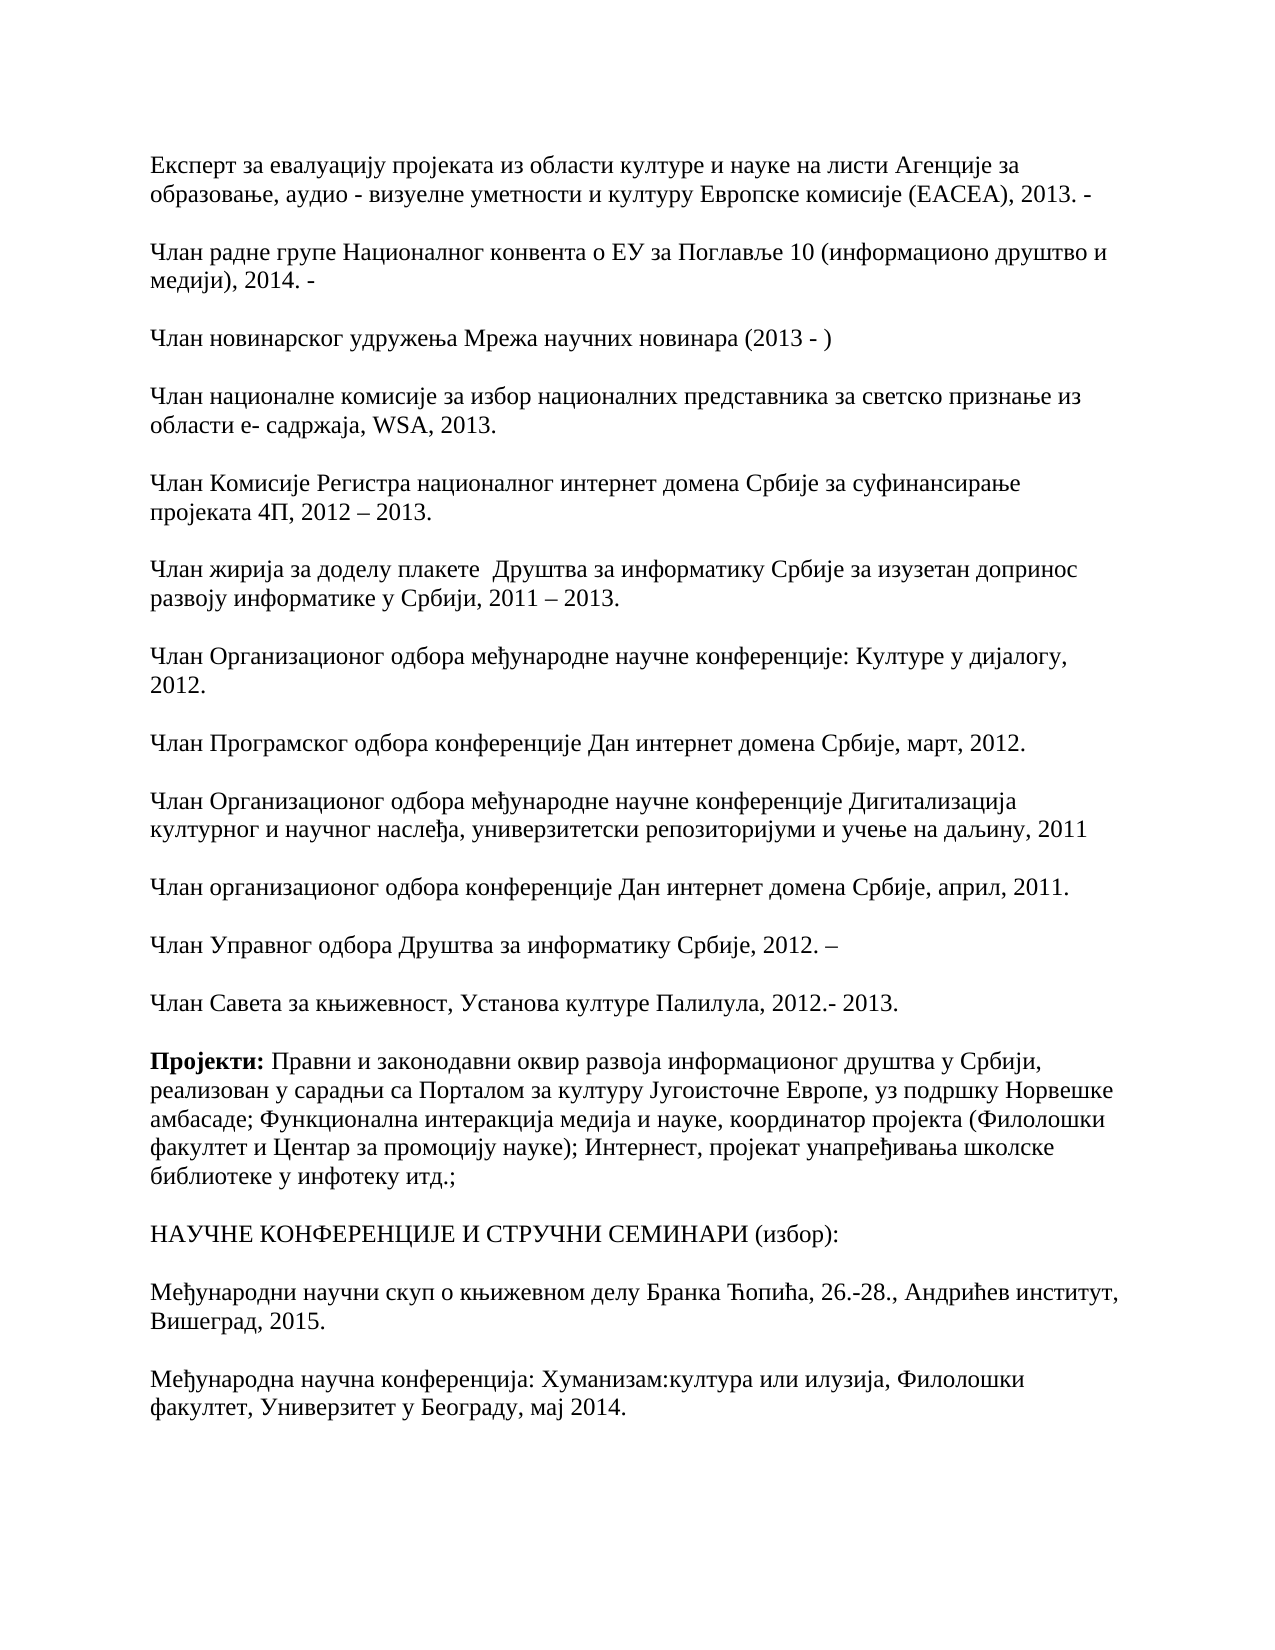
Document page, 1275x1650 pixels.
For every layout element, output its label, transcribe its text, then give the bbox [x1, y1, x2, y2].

text Експерт за евалуацију пројеката из области културе и науке на листи Агенције за образовање, аудио - визуелне уметности и културу Европске комисије (EACEA), 2013. - [150, 150, 1125, 207]
text Члан организационог одбора конференције Дан интернет домена Србије, април, 2011. [150, 872, 1125, 901]
text Члан радне групе Националног конвента о ЕУ за Поглавље 10 (информационо друштво и медији), 2014. - [150, 237, 1125, 294]
text Члан Организационог одбора међународне научне конференције Дигитализација културног и научног наслеђа, универзитетски репозиторијуми и учење на даљину, 2011 [150, 786, 1125, 843]
text Пројекти: Правни и законодавни оквир развоја информационог друштва у Србији, реализован у сарадњи са Порталом за културу Југоисточне Европе, уз подршку Норвешке амбасаде; Функционална интеракција медија и науке, координатор пројекта (Филолошки факултет и Центар за промоцију науке); Интернест, пројекат унапређивања школске библиотеке у инфотеку итд.; [150, 1046, 1125, 1190]
text Међународни научни скуп о књижевном делу Бранка Ћопића, 26.-28., Андрићев институт, Вишеград, 2015. [150, 1277, 1125, 1334]
text Међународна научна конференција: Хуманизам:култура или илузија, Филолошки факултет, Универзитет у Београду, мај 2014. [150, 1364, 1125, 1421]
text Члан националне комисије за избор националних представника за светско признање из области е- садржаја, WSA, 2013. [150, 381, 1125, 439]
text Члан новинарског удружења Мрежа научних новинара (2013 - ) [150, 323, 1125, 352]
text Члан Управног одбора Друштва за информатику Србије, 2012. – [150, 930, 1125, 959]
text НАУЧНЕ КОНФЕРЕНЦИЈЕ И СТРУЧНИ СЕМИНАРИ (избор): [150, 1219, 1125, 1248]
text Члан Програмског одбора конференције Дан интернет домена Србије, март, 2012. [150, 728, 1125, 757]
text Члан жирија за доделу плакете Друштва за информатику Србије за изузетан допринос развоју информатике у Србији, 2011 – 2013. [150, 554, 1125, 612]
text Члан Савета за књижевност, Установа културе Палилула, 2012.- 2013. [150, 988, 1125, 1017]
text Члан Организационог одбора међународне научне конференције: Културе у дијалогу, 2012. [150, 641, 1125, 699]
text Члан Комисије Регистра националног интернет домена Србије за суфинансирање пројеката 4П, 2012 – 2013. [150, 468, 1125, 525]
